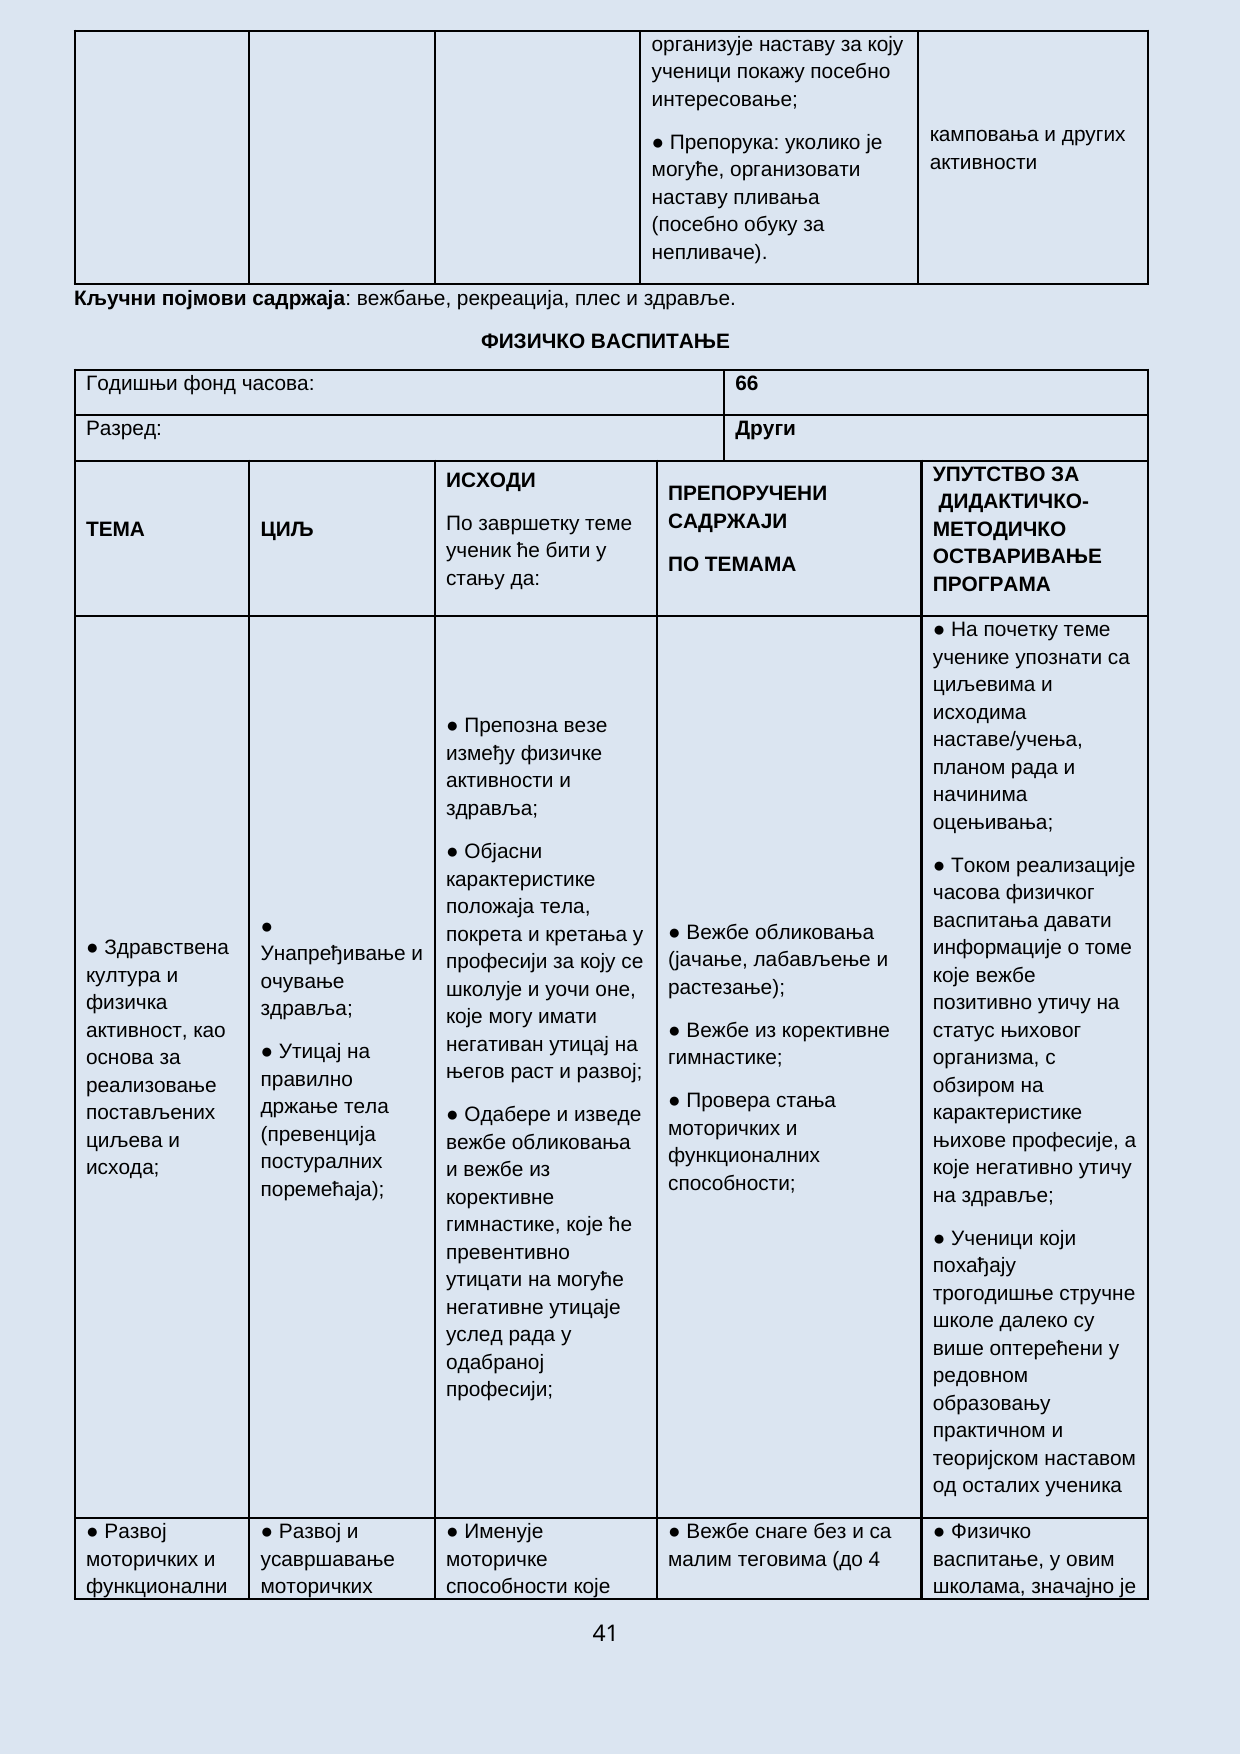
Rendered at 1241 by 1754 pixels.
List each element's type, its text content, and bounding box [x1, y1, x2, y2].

table_cell ● Здравствена култура и физичка активност, као основа за реализовање постављених циљева и исхода; [76, 617, 248, 1517]
table_cell ИСХОДИ По завршетку теме ученик ће бити у стању да: [436, 462, 656, 615]
table_cell УПУТСТВО ЗА ДИДАКТИЧКО-МЕТОДИЧКО ОСТВАРИВАЊЕ ПРОГРАМА [923, 462, 1147, 615]
table_cell Разред: [76, 416, 723, 459]
table_cell ● Вежбе обликовања (јачање, лабављење и растезање); ● Вежбе из корективне гимнастике; ● Провера стања моторичких и функционалних способности; [658, 617, 920, 1517]
table_header 66 [725, 371, 1147, 414]
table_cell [641, 32, 917, 283]
table_header Годишњи фонд часова: [76, 371, 723, 414]
table_cell [250, 32, 434, 283]
table_cell ТЕМА [76, 462, 248, 615]
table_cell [658, 1519, 920, 1598]
text ФИЗИЧКО ВАСПИТАЊЕ [74, 328, 1137, 352]
table_cell ● На почетку теме ученике упознати са циљевима и исходима наставе/учења, планом рада и начинима оцењивања; ● Током реализације часова физичког васпитања давати информације о томе које вежбе позитивно утичу на статус њиховог организма, с обзиром на карактеристике њихове професије, а које негативно утичу на здравље; ● Ученици који похађају трогодишње стручне школе далеко су више оптерећени у редовном образовању практичном и теоријском наставом од осталих ученика [923, 617, 1147, 1517]
table_cell ● Препозна везе између физичке активности и здравља; ● Објасни карактеристике положаја тела, покрета и кретања у професији за коју се школује и уочи оне, које могу имати негативан утицај на његов раст и развој; ● Одабере и изведе вежбе обликовања и вежбе из корективне гимнастике, које ће превентивно утицати на могуће негативне утицаје услед рада у одабраној професији; [436, 617, 656, 1517]
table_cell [250, 1519, 434, 1598]
table_cell ● Унапређивање и очување здравља; ● Утицај на правилно држање тела (превенција постуралних поремећаја); [250, 617, 434, 1517]
table_cell ПРЕПОРУЧЕНИ САДРЖАЈИ ПО ТЕМАМА [658, 462, 920, 615]
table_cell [919, 32, 1147, 283]
table_cell [436, 32, 639, 283]
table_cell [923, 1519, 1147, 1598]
table_cell Други [725, 416, 1147, 459]
text Кључни појмови садржаја: вежбање, рекреација, плес и здравље. [74, 285, 1137, 309]
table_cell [76, 32, 248, 283]
table_cell ЦИЉ [250, 462, 434, 615]
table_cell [76, 1519, 248, 1598]
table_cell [436, 1519, 656, 1598]
